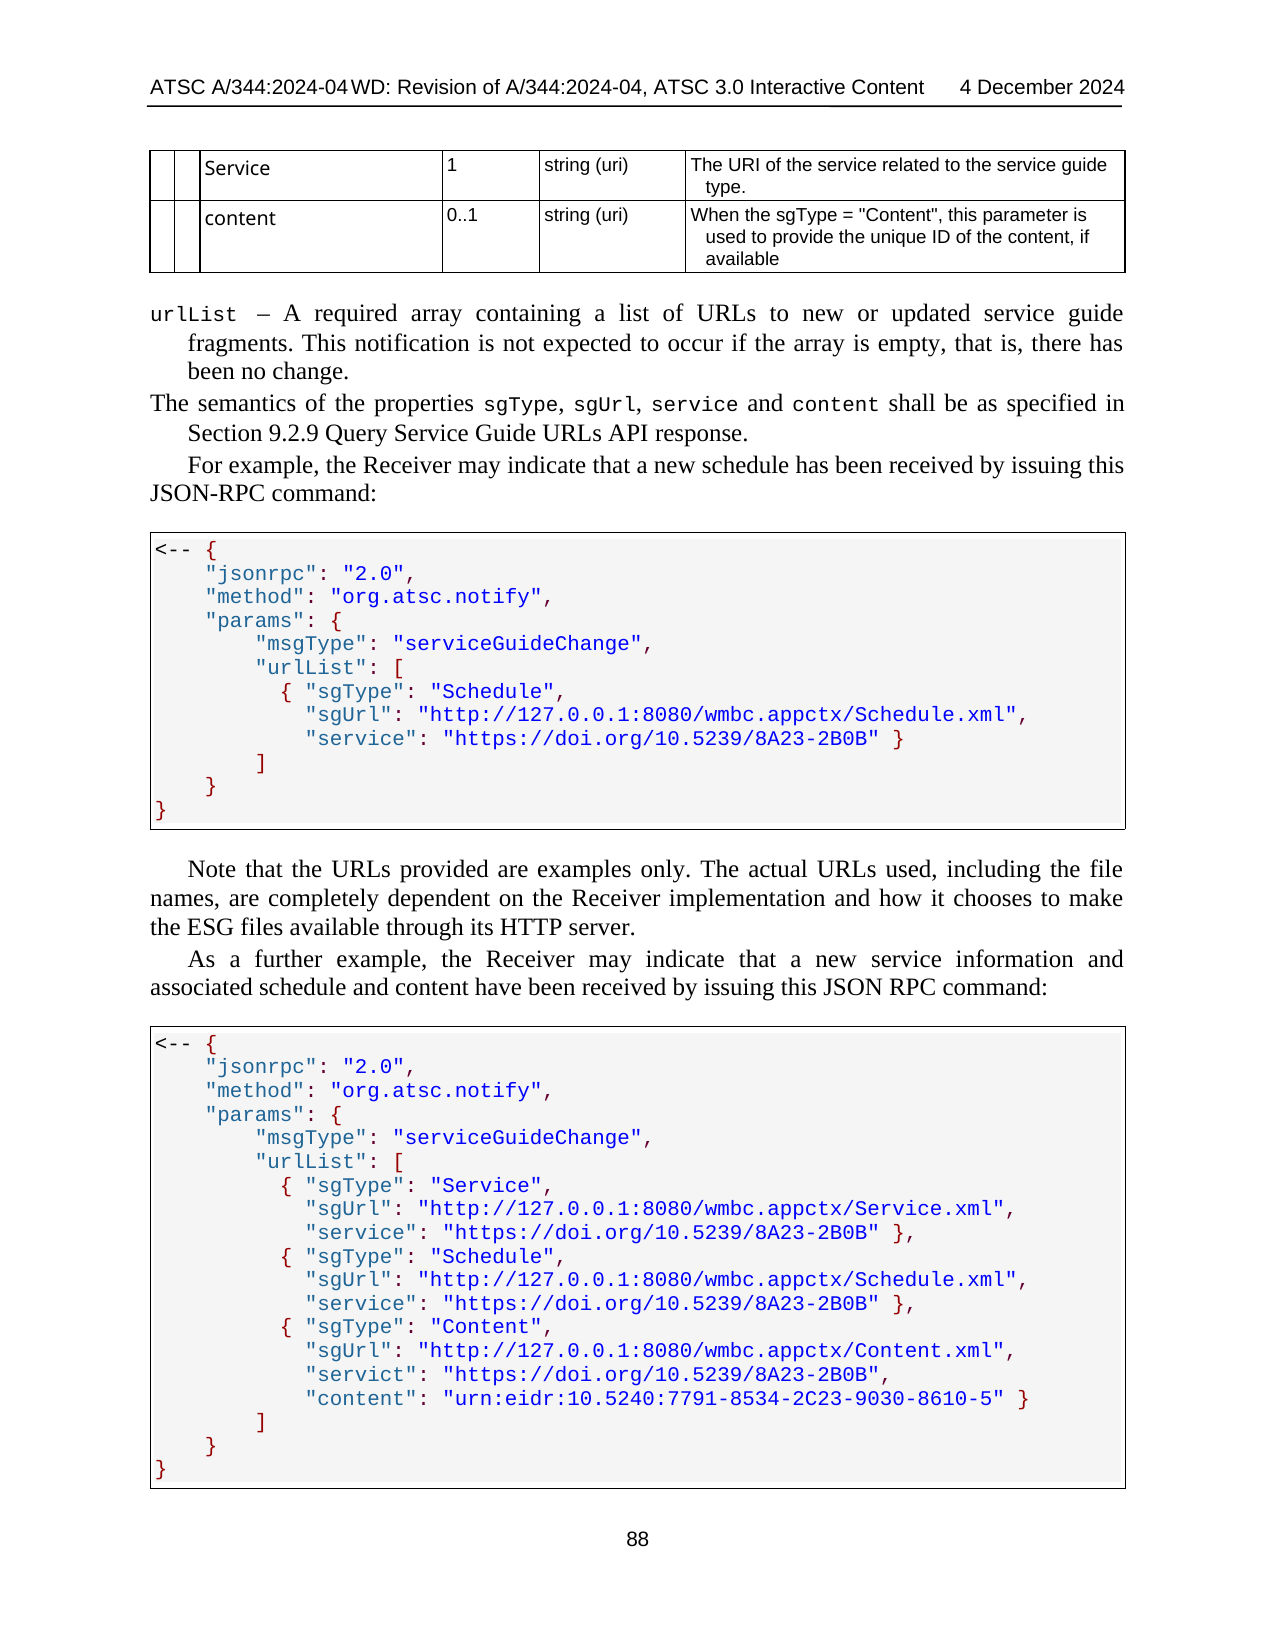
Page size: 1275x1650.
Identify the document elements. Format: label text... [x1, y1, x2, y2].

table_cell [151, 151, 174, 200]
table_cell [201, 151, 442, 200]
text Note that the URLs provided are examples only. The actual URLs used, including the file names, are completely dependent on the Receiver implementation and how it chooses to make the ESG files available through its HTTP server. [150, 854, 1125, 941]
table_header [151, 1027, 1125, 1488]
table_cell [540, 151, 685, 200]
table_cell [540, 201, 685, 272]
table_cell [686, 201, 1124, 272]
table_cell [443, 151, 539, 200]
list The semantics of the properties sgType, sgUrl, service and content shall be as specified in Section 9.2.9 Query Service Guide URLs API response. [150, 388, 1125, 447]
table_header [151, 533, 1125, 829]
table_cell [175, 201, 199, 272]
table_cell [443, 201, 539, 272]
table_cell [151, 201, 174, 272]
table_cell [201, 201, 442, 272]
text For example, the Receiver may indicate that a new schedule has been received by issuing this JSON-RPC command: [150, 450, 1125, 507]
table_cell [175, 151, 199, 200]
text As a further example, the Receiver may indicate that a new service information and associated schedule and content have been received by issuing this JSON RPC command: [150, 944, 1125, 1001]
list urlList – A required array containing a list of URLs to new or updated service guide fragments. This notification is not expected to occur if the array is empty, that is, there has been no change. [150, 298, 1125, 385]
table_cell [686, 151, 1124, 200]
